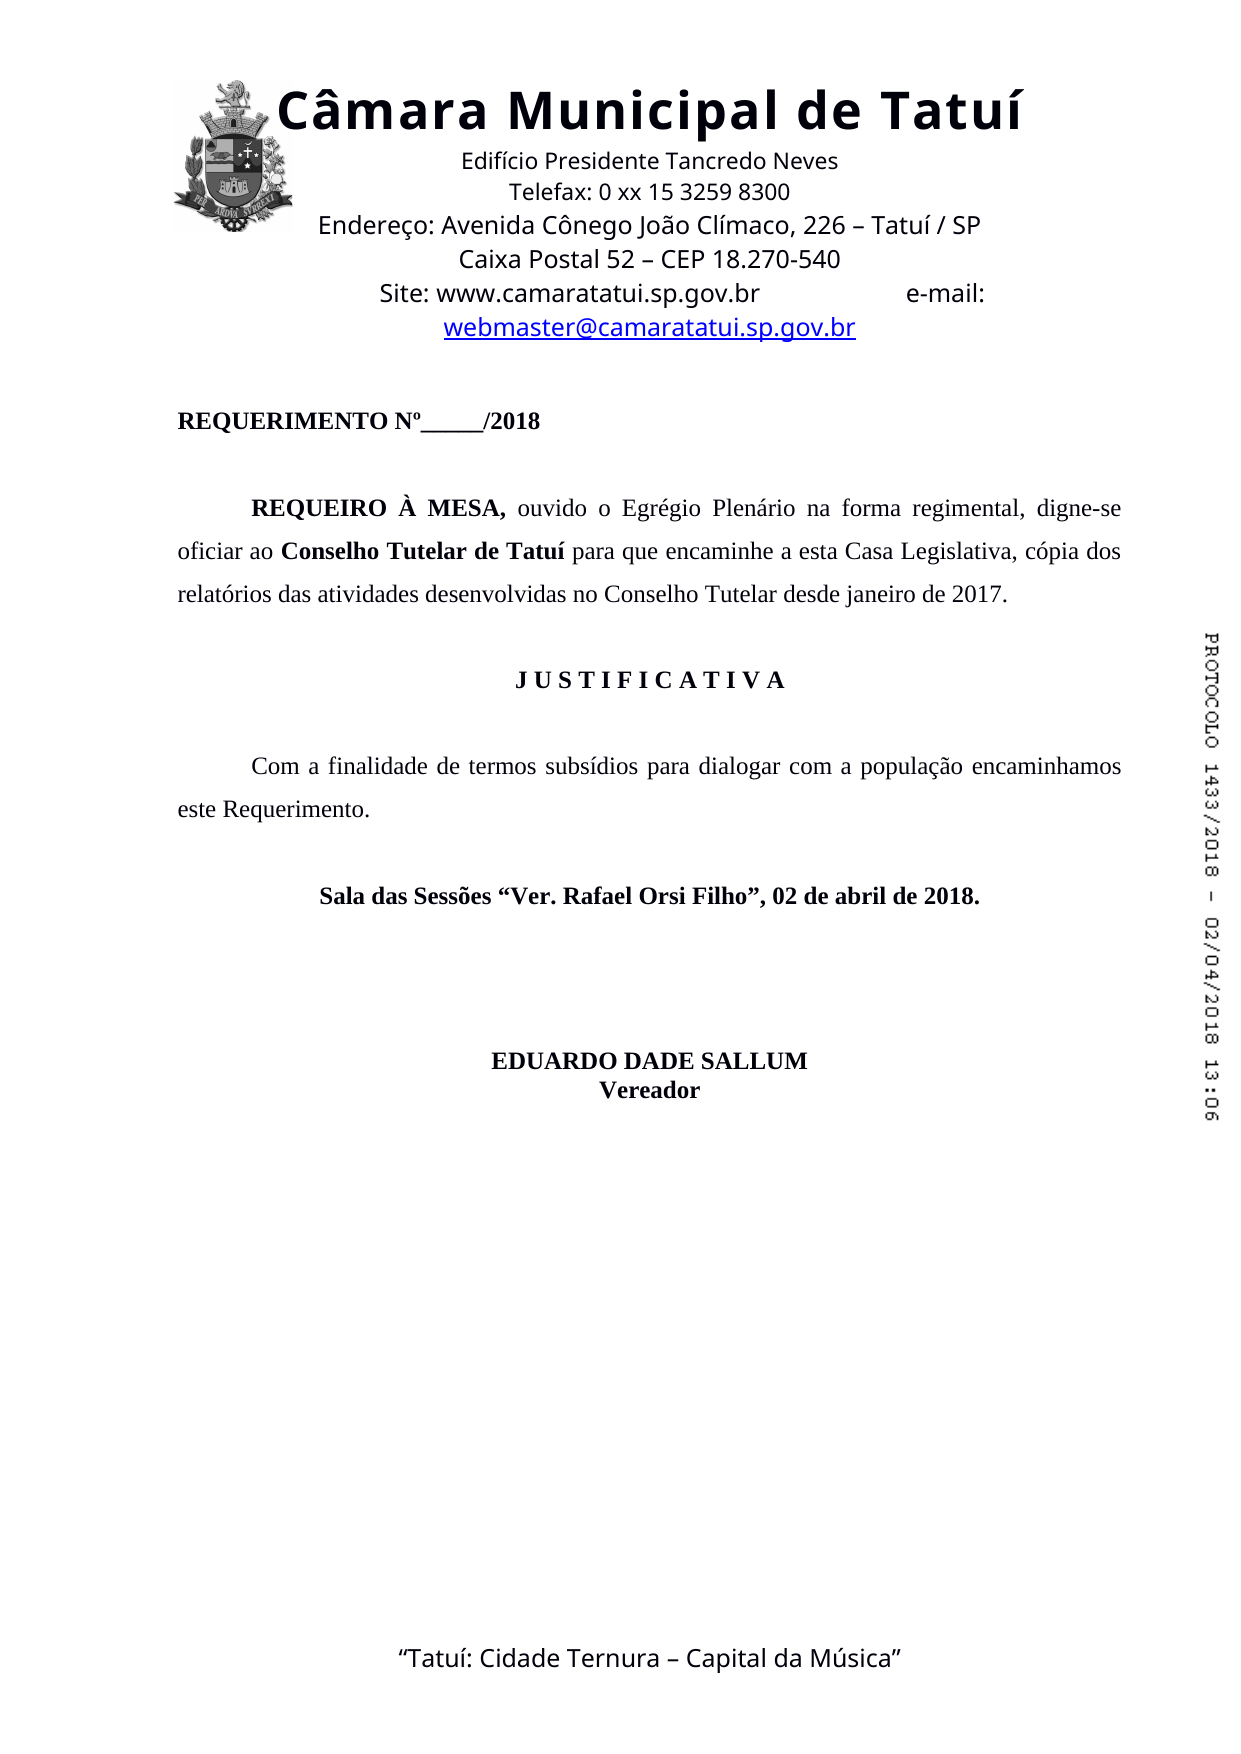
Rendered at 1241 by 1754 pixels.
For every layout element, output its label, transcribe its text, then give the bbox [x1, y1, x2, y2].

text REQUERIMENTO Nº_____/2018 [177, 406, 1122, 435]
text REQUEIRO À MESA, ouvido o Egrégio Plenário na forma regimental, digne-se oficiar ao Conselho Tutelar de Tatuí para que encaminhe a esta Casa Legislativa, cópia dos relatórios das atividades desenvolvidas no Conselho Tutelar desde janeiro de 2017. [177, 493, 1122, 608]
text Com a finalidade de termos subsídios para dialogar com a população encaminhamos este Requerimento. [177, 751, 1122, 823]
text Sala das Sessões “Ver. Rafael Orsi Filho”, 02 de abril de 2018. [177, 881, 1122, 909]
text J U S T I F I C A T I V A [177, 665, 1122, 737]
picture [1177, 629, 1241, 1125]
